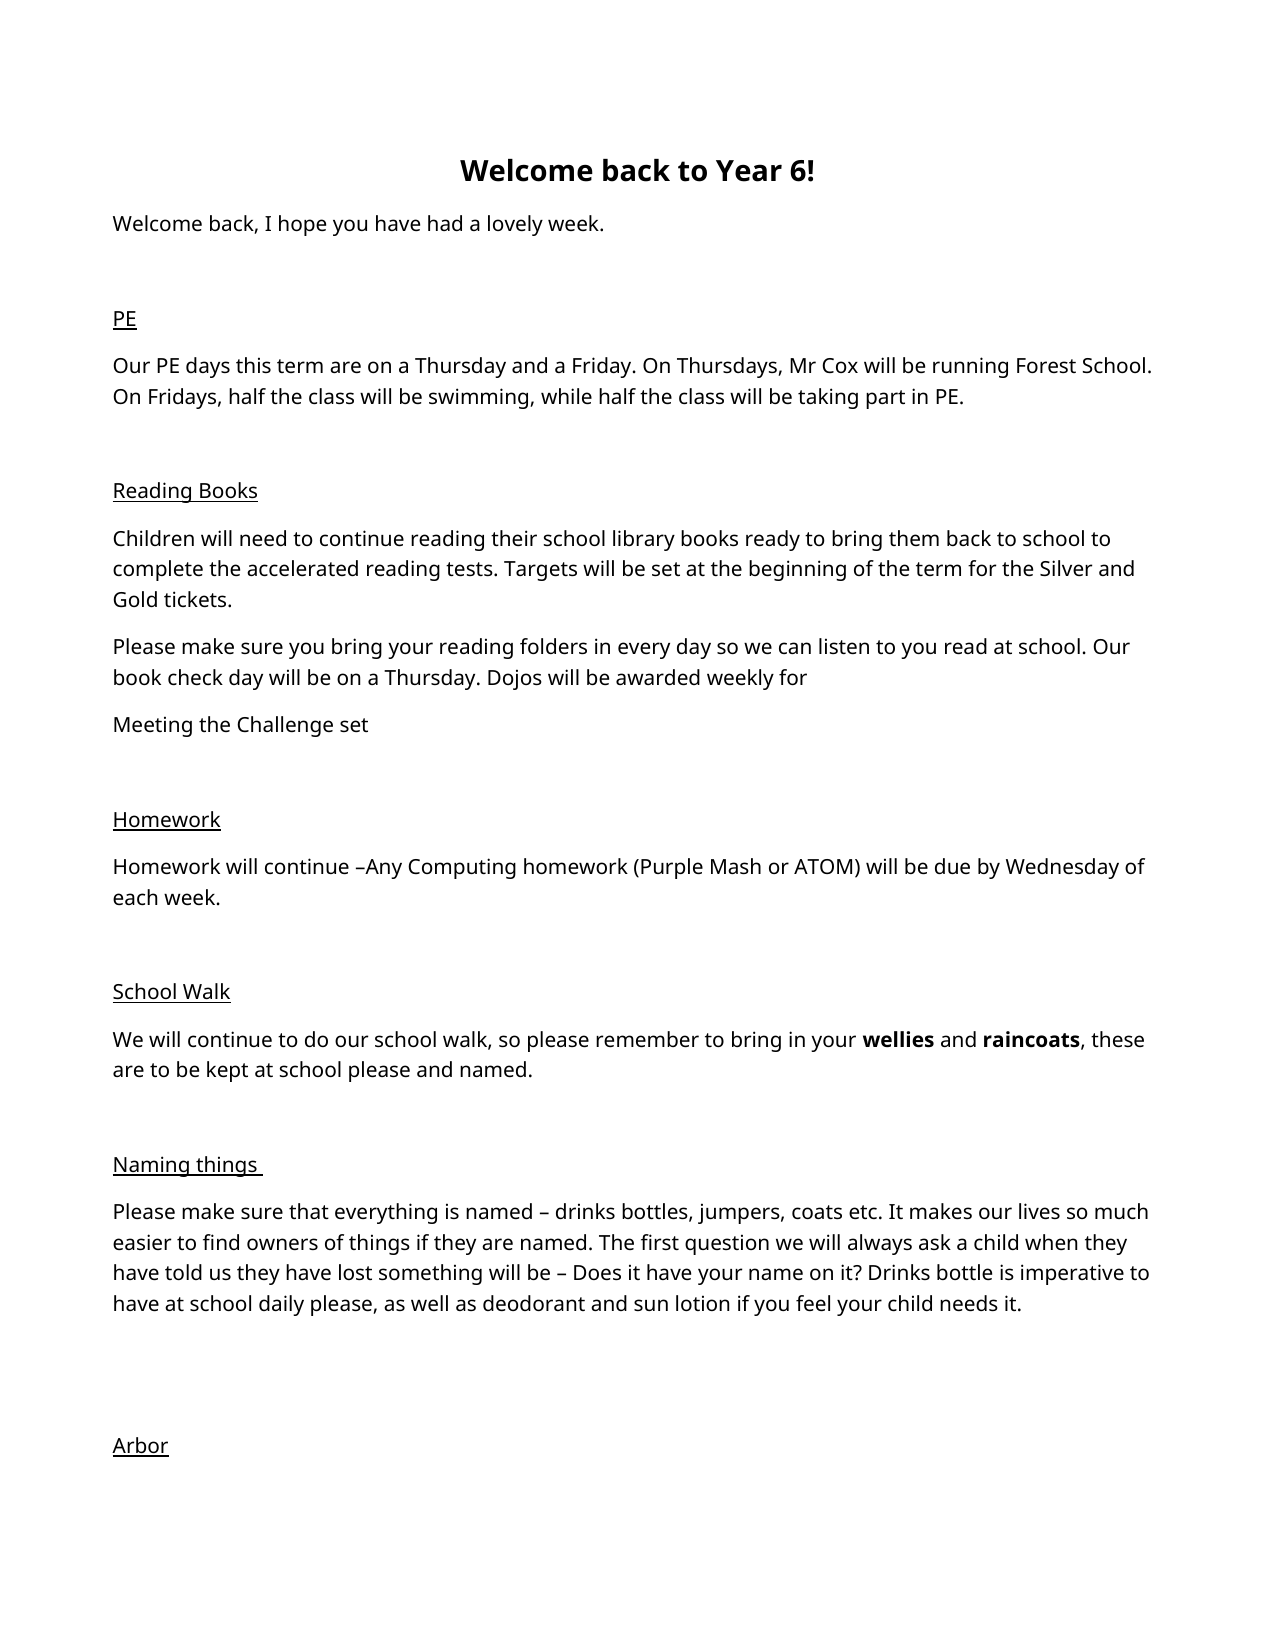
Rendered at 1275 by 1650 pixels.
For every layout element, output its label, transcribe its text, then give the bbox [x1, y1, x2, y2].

text PE [112, 304, 1162, 332]
text Meeting the Challenge set [112, 710, 1162, 739]
text Homework [112, 805, 1162, 833]
text Welcome back to Year 6! [112, 150, 1162, 190]
text Homework will continue –Any Computing homework (Purple Mash or ATOM) will be due by Wednesday of each week. [112, 852, 1162, 911]
text Naming things [112, 1150, 1162, 1178]
text Children will need to continue reading their school library books ready to bring them back to school to complete the accelerated reading tests. Targets will be set at the beginning of the term for the Silver and Gold tickets. [112, 524, 1162, 613]
text We will continue to do our school walk, so please remember to bring in your wellies and raincoats, these are to be kept at school please and named. [112, 1025, 1162, 1084]
text Arbor [112, 1431, 1162, 1459]
text School Walk [112, 977, 1162, 1006]
text Reading Books [112, 477, 1162, 505]
text Our PE days this term are on a Thursday and a Friday. On Thursdays, Mr Cox will be running Forest School. On Fridays, half the class will be swimming, while half the class will be taking part in PE. [112, 351, 1162, 410]
text Please make sure you bring your reading folders in every day so we can listen to you read at school. Our book check day will be on a Thursday. Dojos will be awarded weekly for [112, 632, 1162, 691]
text Please make sure that everything is named – drinks bottles, jumpers, coats etc. It makes our lives so much easier to find owners of things if they are named. The first question we will always ask a child when they have told us they have lost something will be – Does it have your name on it? Drinks bottle is imperative to have at school daily please, as well as deodorant and sun lotion if you feel your child needs it. [112, 1197, 1162, 1317]
text Welcome back, I hope you have had a lovely week. [112, 209, 1162, 238]
